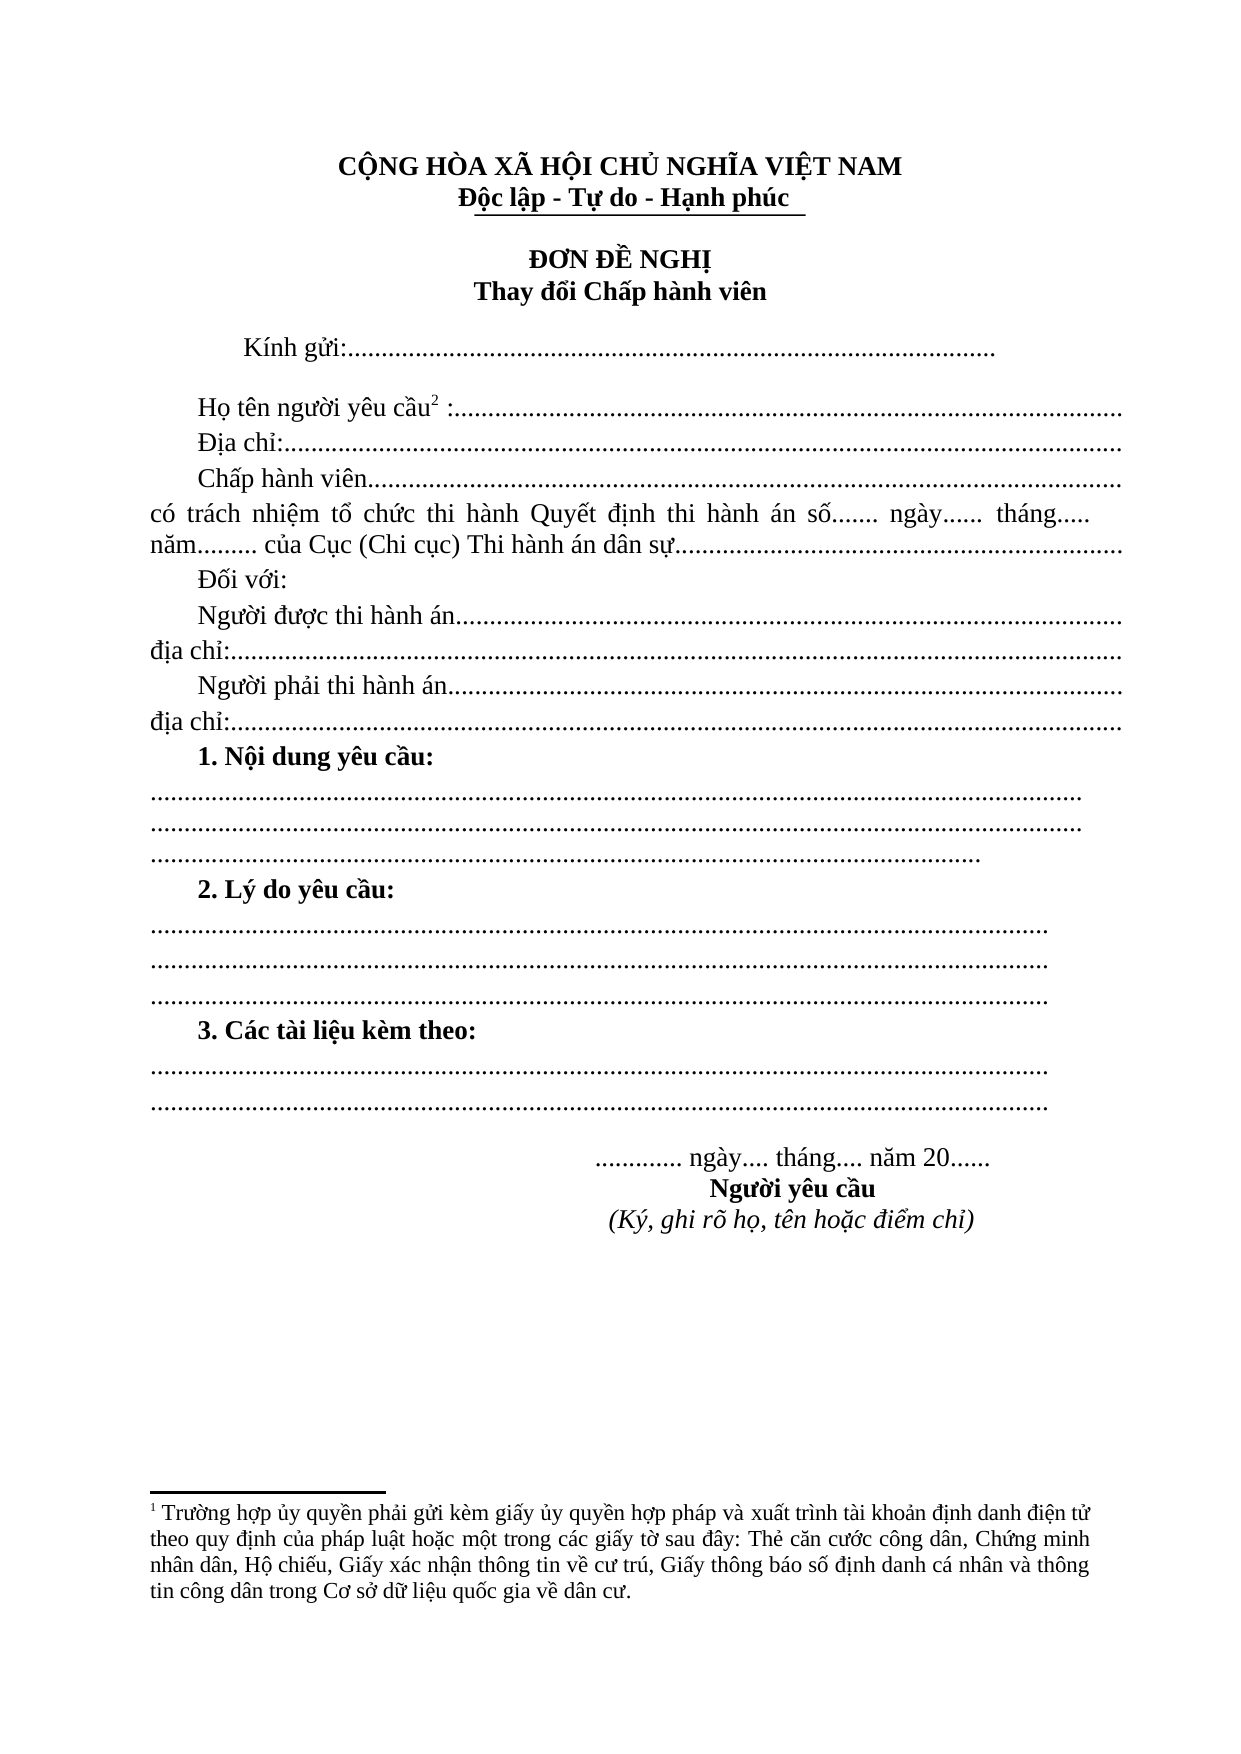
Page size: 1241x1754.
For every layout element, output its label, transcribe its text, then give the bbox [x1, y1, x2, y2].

text Người yêu cầu [495, 1172, 1090, 1203]
text 2. Lý do yêu cầu: [150, 873, 1090, 904]
text ..................................................................................................................................... [150, 1049, 1090, 1081]
text ..................................................................................................................................... [150, 979, 1090, 1010]
text Người được thi hành án [150, 599, 1090, 630]
text Người phải thi hành án [150, 669, 1090, 701]
subtitle ĐƠN ĐỀ NGHỊ [150, 243, 1090, 274]
text CỘNG HÒA XÃ HỘI CHỦ NGHĨA VIỆT NAM [150, 150, 1090, 181]
text Họ tên người yêu cầu2: [150, 391, 1090, 422]
text Thay đổi Chấp hành viên [150, 274, 1090, 306]
text ..................................................................................................................................... [150, 943, 1090, 975]
text (Ký, ghi rõ họ, tên hoặc điểm chỉ) [495, 1203, 1090, 1234]
text Kính gửi:................................................................................................ [150, 331, 1090, 362]
text địa chỉ: [150, 705, 1090, 736]
text 1. Nội dung yêu cầu: [150, 740, 1090, 771]
text địa chỉ: [150, 634, 1090, 665]
text ............. ngày.... tháng.... năm 20...... [495, 1141, 1090, 1172]
text Địa chỉ: [150, 426, 1090, 457]
text ............................................................................................................................................................................................................................................................................................................................................................................................................... [150, 775, 1090, 869]
text 3. Các tài liệu kèm theo: [150, 1014, 1090, 1045]
text có trách nhiệm tổ chức thi hành Quyết định thi hành án số....... ngày...... tháng..... năm......... của Cục (Chi cục) Thi hành án dân sự [150, 497, 1090, 559]
text Độc lập - Tự do - Hạnh phúc [150, 181, 1090, 212]
text Đối với: [150, 563, 1090, 594]
text Chấp hành viên [150, 462, 1090, 493]
text ..................................................................................................................................... [150, 908, 1090, 939]
text ..................................................................................................................................... [150, 1085, 1090, 1116]
